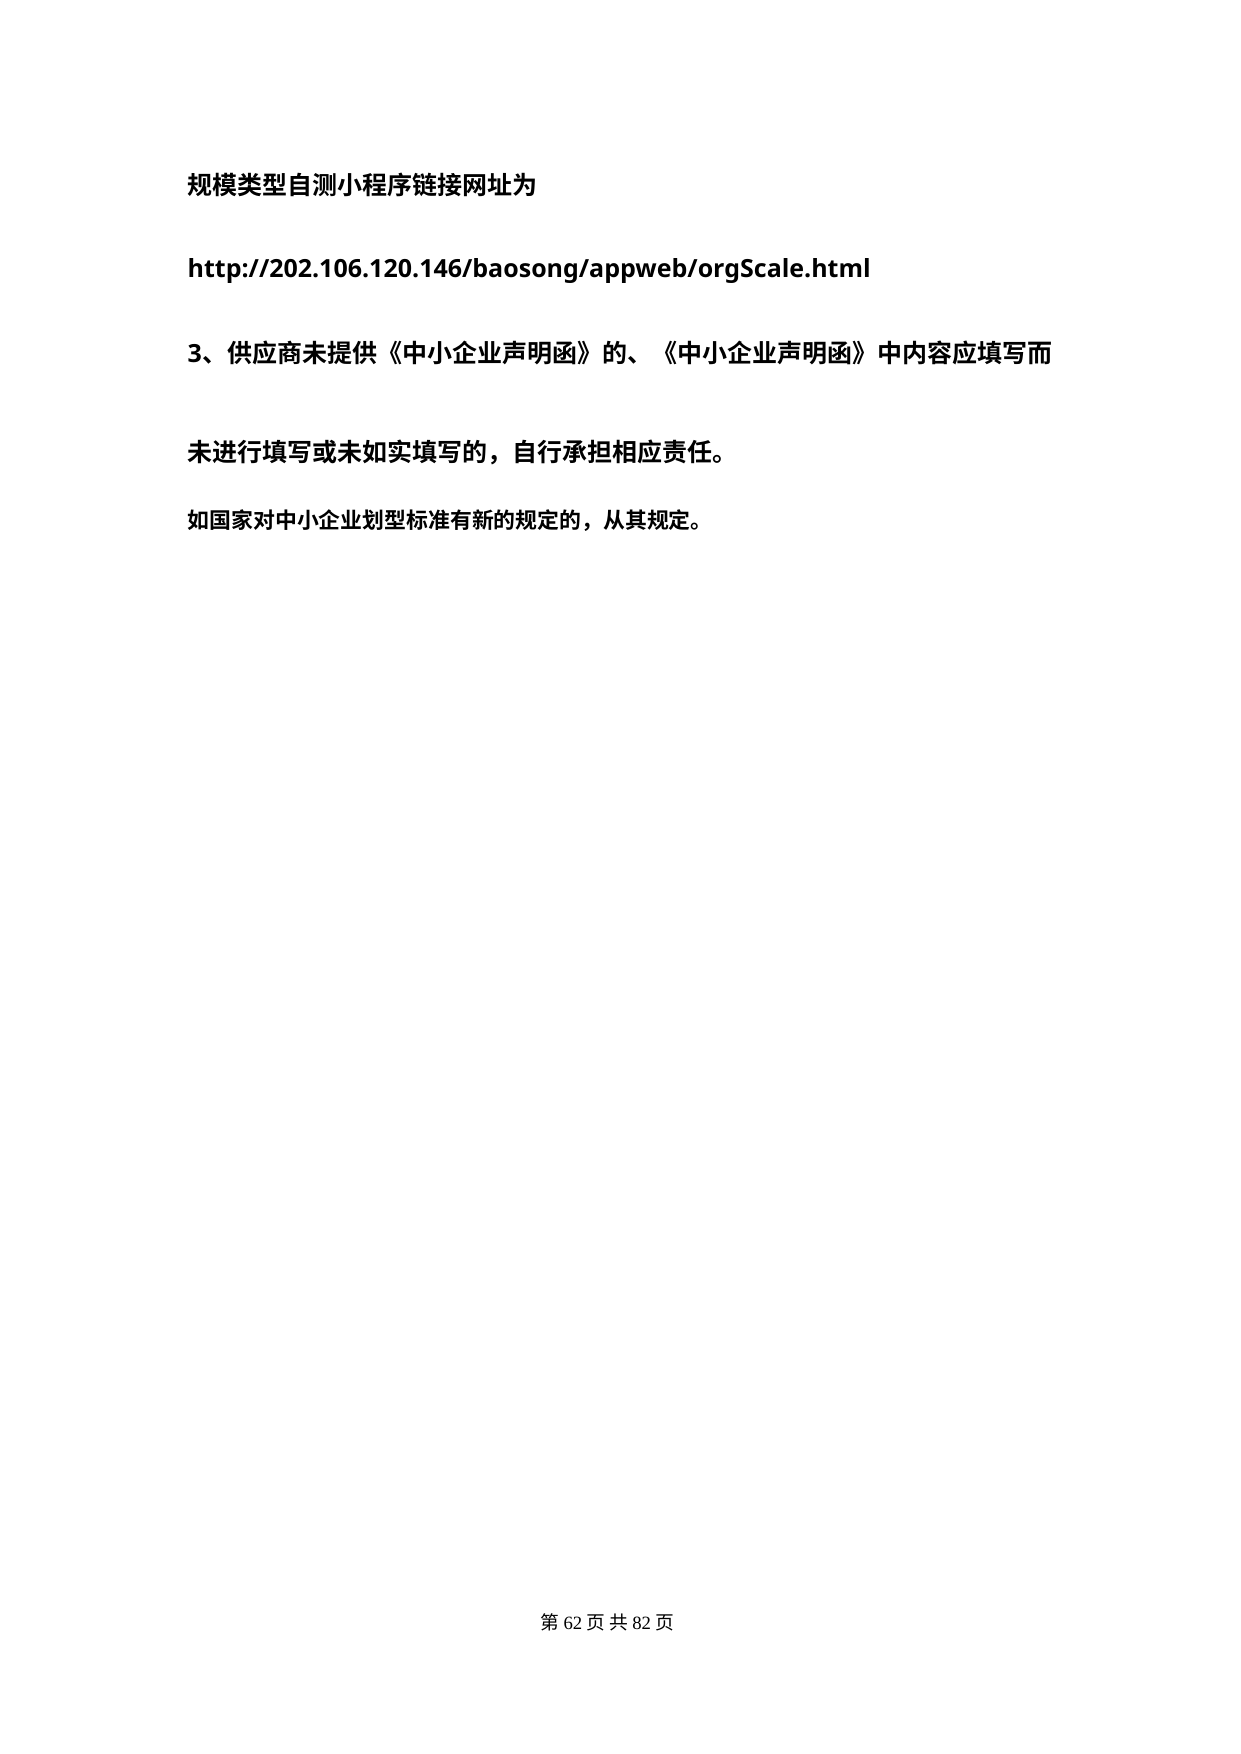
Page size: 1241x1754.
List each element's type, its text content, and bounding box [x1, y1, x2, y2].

text 如国家对中小企业划型标准有新的规定的，从其规定。 [187, 502, 1053, 536]
text 3、供应商未提供《中小企业声明函》的、《中小企业声明函》中内容应填写而未进行填写或未如实填写的，自行承担相应责任。 [187, 318, 1053, 484]
text http://202.106.120.146/baosong/appweb/orgScale.html [187, 234, 1053, 301]
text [187, 150, 1053, 216]
